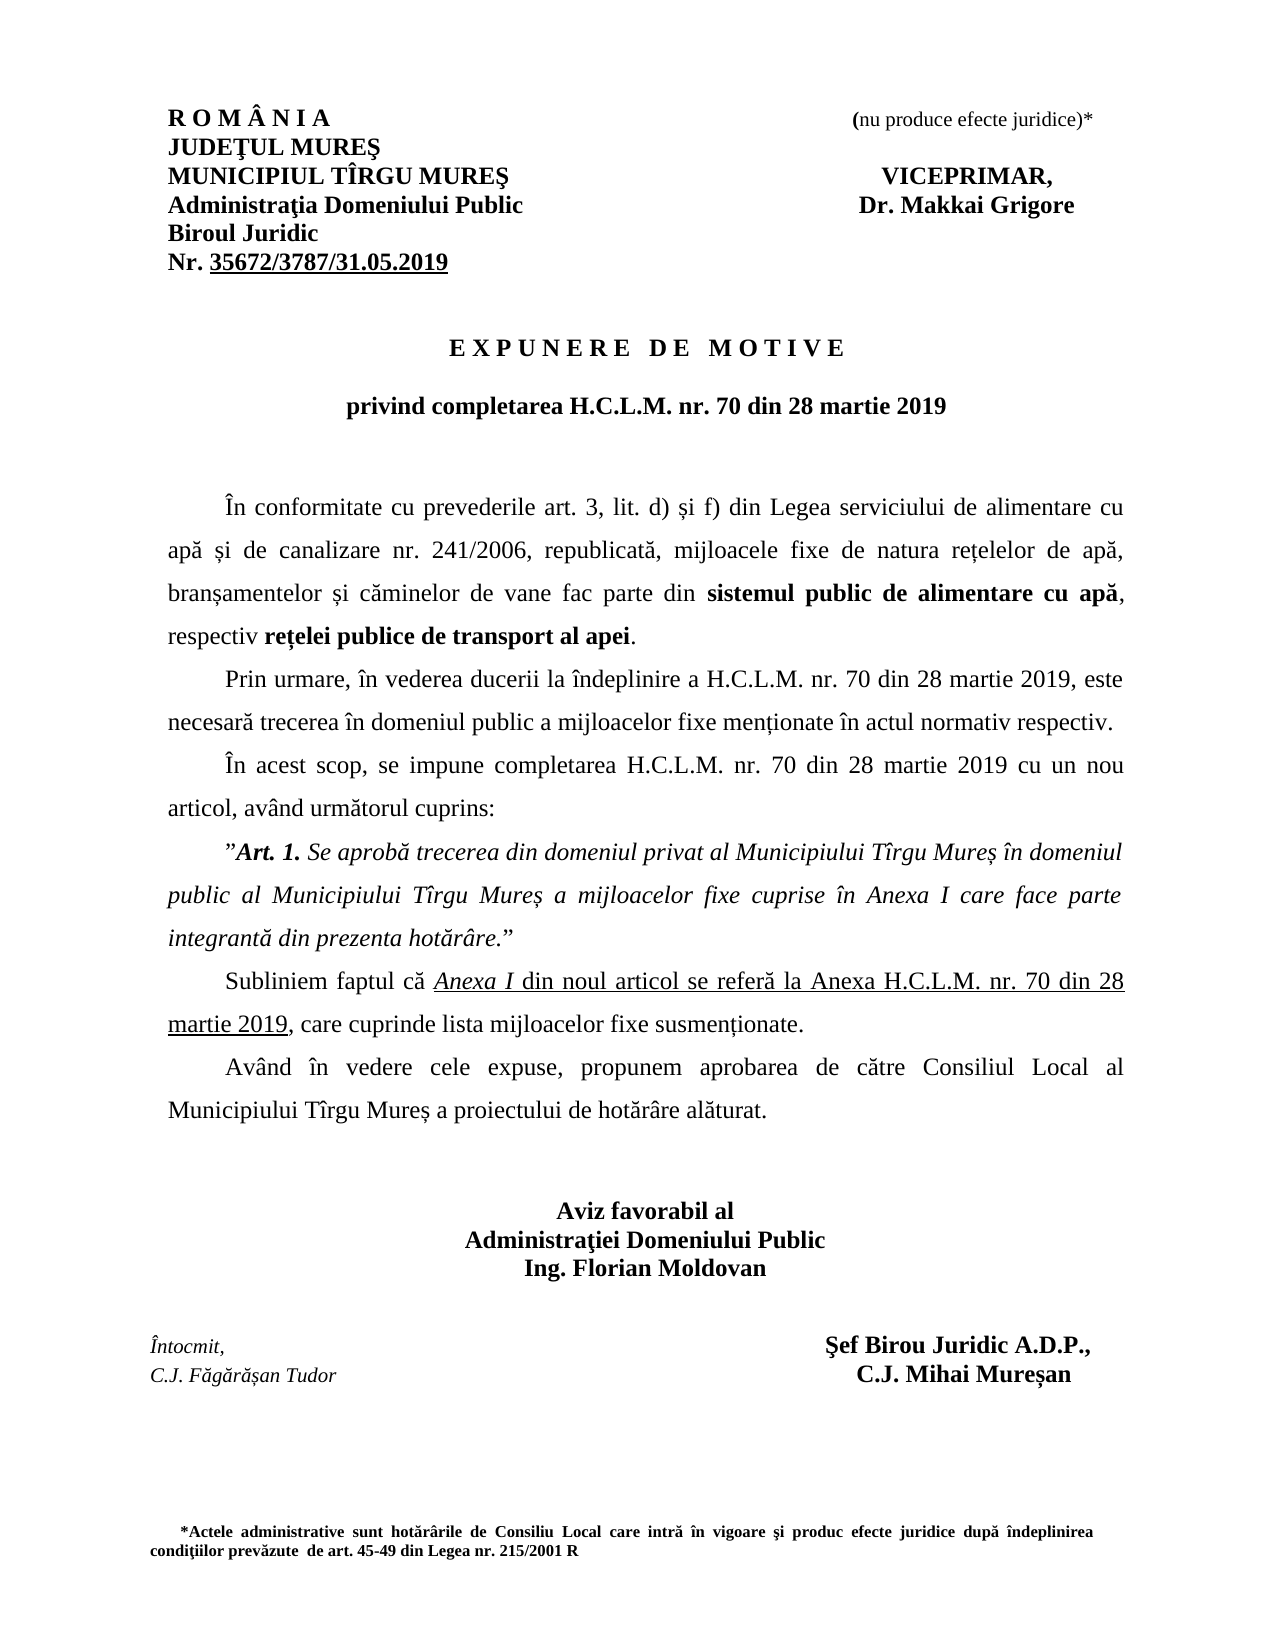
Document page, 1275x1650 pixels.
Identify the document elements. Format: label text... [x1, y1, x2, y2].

text Prin urmare, în vederea ducerii la îndeplinire a H.C.L.M. nr. 70 din 28 martie 2019, este necesară trecerea în domeniul public a mijloacelor fixe menționate în actul normativ respectiv. [168, 664, 1125, 736]
text Ing. Florian Moldovan [195, 1253, 1095, 1282]
text Administraţiei Domeniului Public [195, 1225, 1095, 1253]
text În acest scop, se impune completarea H.C.L.M. nr. 70 din 28 martie 2019 cu un nou articol, având următorul cuprins: [168, 750, 1125, 822]
text Având în vedere cele expuse, propunem aprobarea de către Consiliul Local al Municipiului Tîrgu Mureș a proiectului de hotărâre alăturat. [168, 1052, 1125, 1124]
text Biroul Juridic [168, 218, 1125, 247]
text MUNICIPIUL TÎRGU MUREŞ VICEPRIMAR, [168, 161, 1125, 190]
text E X P U N E R E D E M O T I V E [168, 333, 1125, 362]
text Subliniem faptul că Anexa I din noul articol se referă la Anexa H.C.L.M. nr. 70 din 28 martie 2019, care cuprinde lista mijloacelor fixe susmenționate. [168, 966, 1125, 1038]
text Administraţia Domeniului Public Dr. Makkai Grigore [168, 190, 1125, 218]
text R O M Â N I A (nu produce efecte juridice)* [168, 103, 1125, 132]
text Nr. 35672/3787/31.05.2019 [168, 247, 1125, 276]
text ”Art. 1. Se aprobă trecerea din domeniul privat al Municipiului Tîrgu Mureș în domeniul public al Municipiului Tîrgu Mureș a mijloacelor fixe cuprise în Anexa I care face parte integrantă din prezenta hotărâre.” [168, 837, 1125, 952]
text privind completarea H.C.L.M. nr. 70 din 28 martie 2019 [168, 391, 1125, 420]
text JUDEŢUL MUREŞ [168, 132, 1125, 161]
text *Actele administrative sunt hotărârile de Consiliu Local care intră în vigoare şi produc efecte juridice după îndeplinirea condiţiilor prevăzute de art. 45-49 din Legea nr. 215/2001 R [150, 1522, 1095, 1560]
text C.J. Făgărășan Tudor C.J. Mihai Mureșan [150, 1359, 1095, 1388]
text În conformitate cu prevederile art. 3, lit. d) și f) din Legea serviciului de alimentare cu apă și de canalizare nr. 241/2006, republicată, mijloacele fixe de natura rețelelor de apă, branșamentelor și căminelor de vane fac parte din sistemul public de alimentare cu apă, respectiv rețelei publice de transport al apei. [168, 492, 1125, 650]
text Aviz favorabil al [195, 1196, 1095, 1225]
text Întocmit, Şef Birou Juridic A.D.P., [150, 1330, 1095, 1359]
